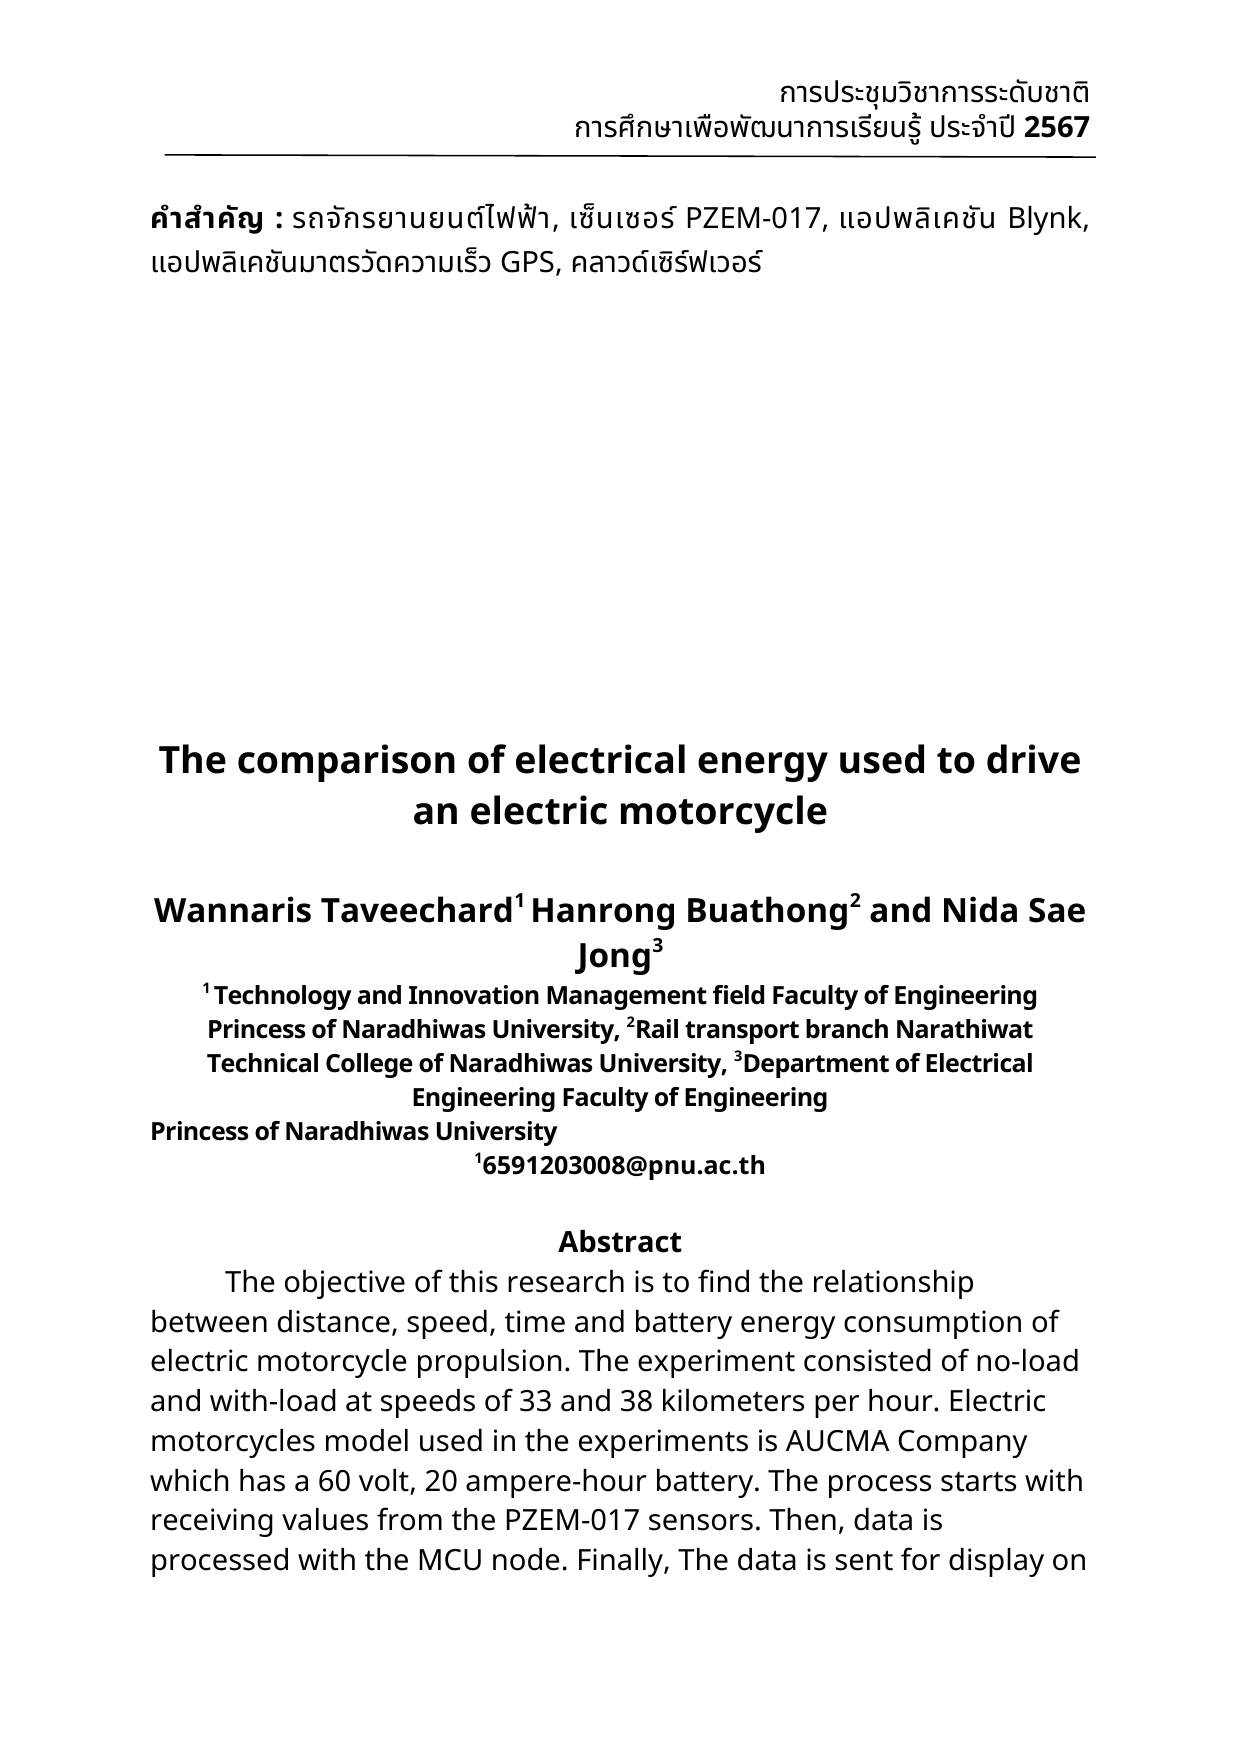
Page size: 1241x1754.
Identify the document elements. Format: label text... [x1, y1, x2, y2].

text 1 Technology and Innovation Management field Faculty of Engineering Princess of Naradhiwas University, 2Rail transport branch Narathiwat Technical College of Naradhiwas University, 3Department of Electrical Engineering Faculty of Engineering [150, 978, 1090, 1114]
text 16591203008@pnu.ac.th [150, 1148, 1090, 1182]
text Abstract [150, 1222, 1090, 1261]
text คำสำคัญ : รถจักรยานยนต์ไฟฟ้า, เซ็นเซอร์ PZEM-017, แอปพลิเคชัน Blynk, แอปพลิเคชันมาตรวัดความเร็ว GPS, คลาวด์เซิร์ฟเวอร์ [150, 197, 1090, 286]
text The comparison of electrical energy used to drive an electric motorcycle [150, 734, 1090, 836]
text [150, 1261, 1090, 1579]
text Wannaris Taveechard1 Hanrong Buathong2 and Nida Sae Jong3 [150, 887, 1090, 978]
text Princess of Naradhiwas University [150, 1114, 1090, 1148]
